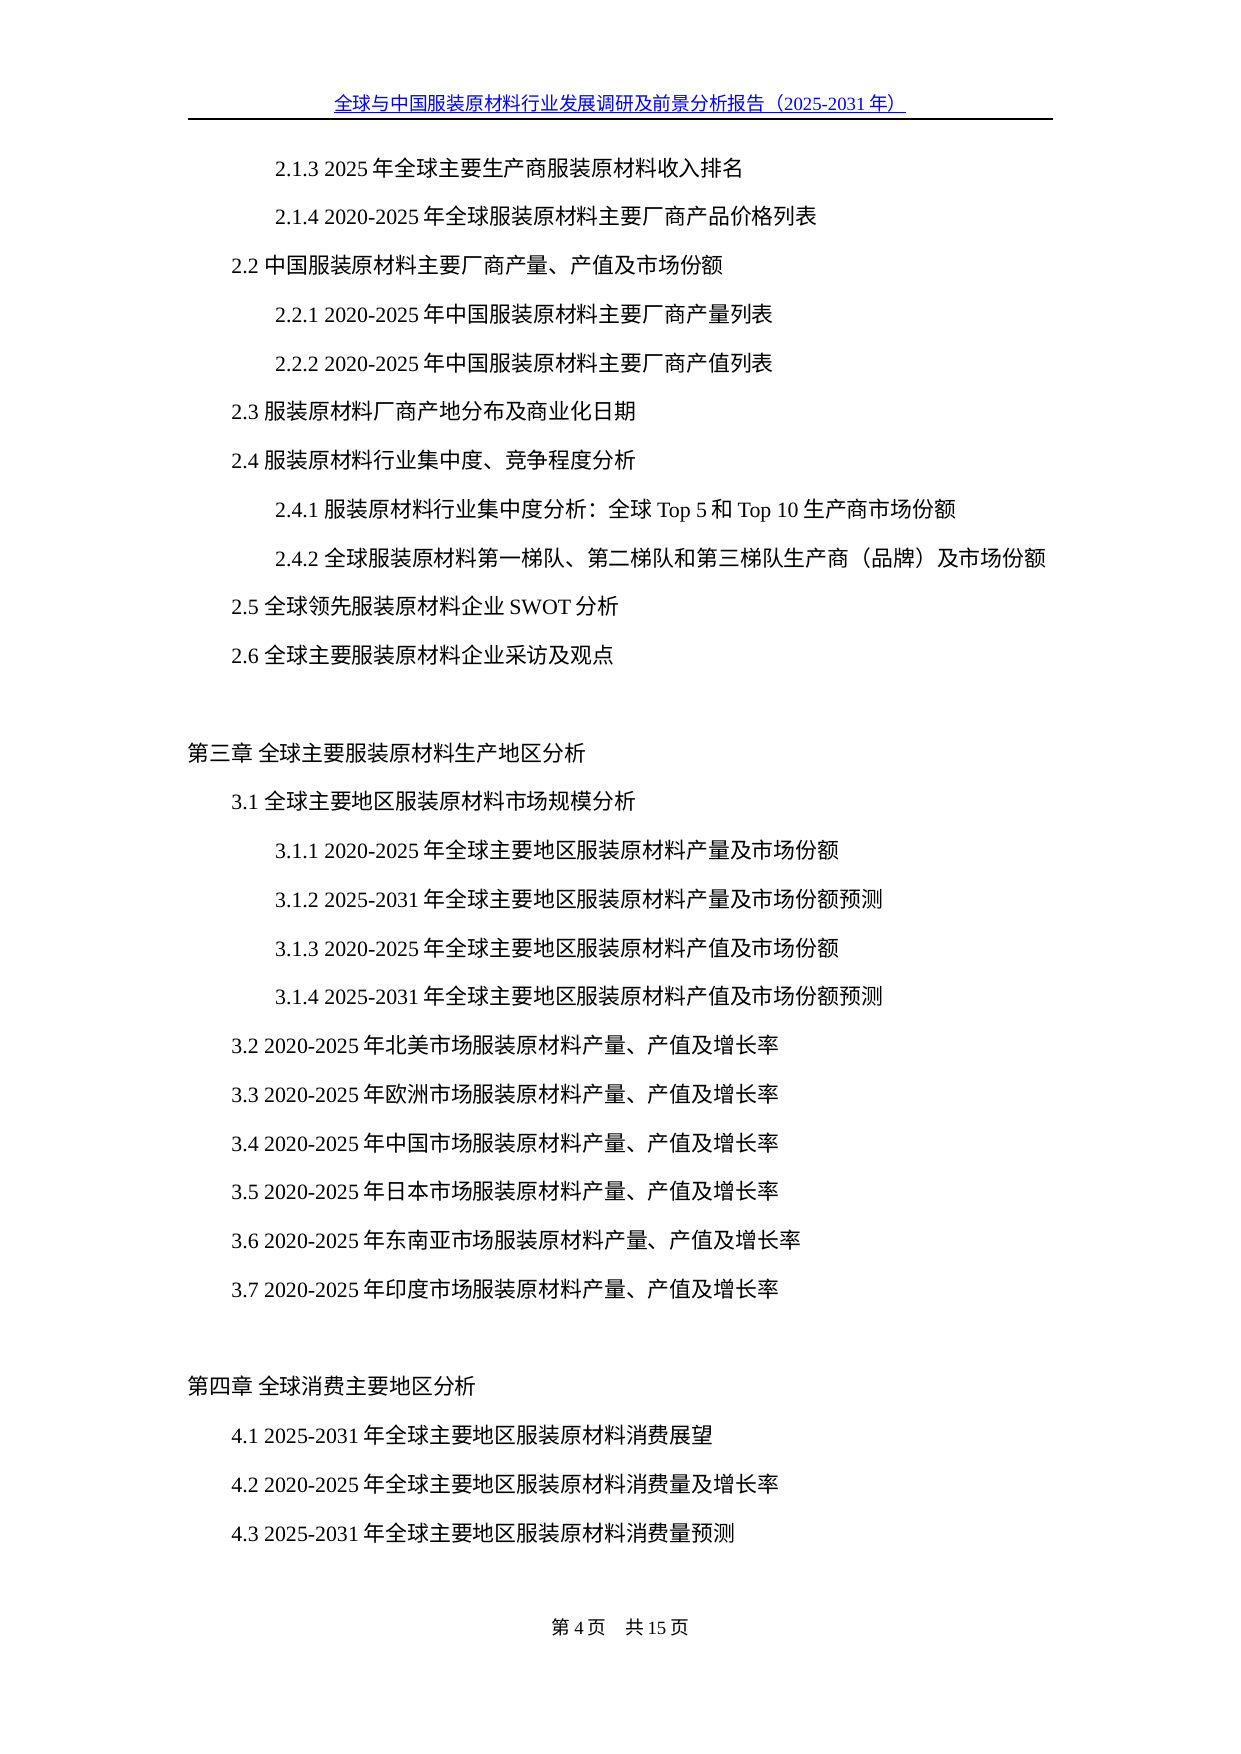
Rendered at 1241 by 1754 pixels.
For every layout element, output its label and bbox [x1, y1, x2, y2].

text [187, 150, 1053, 1548]
